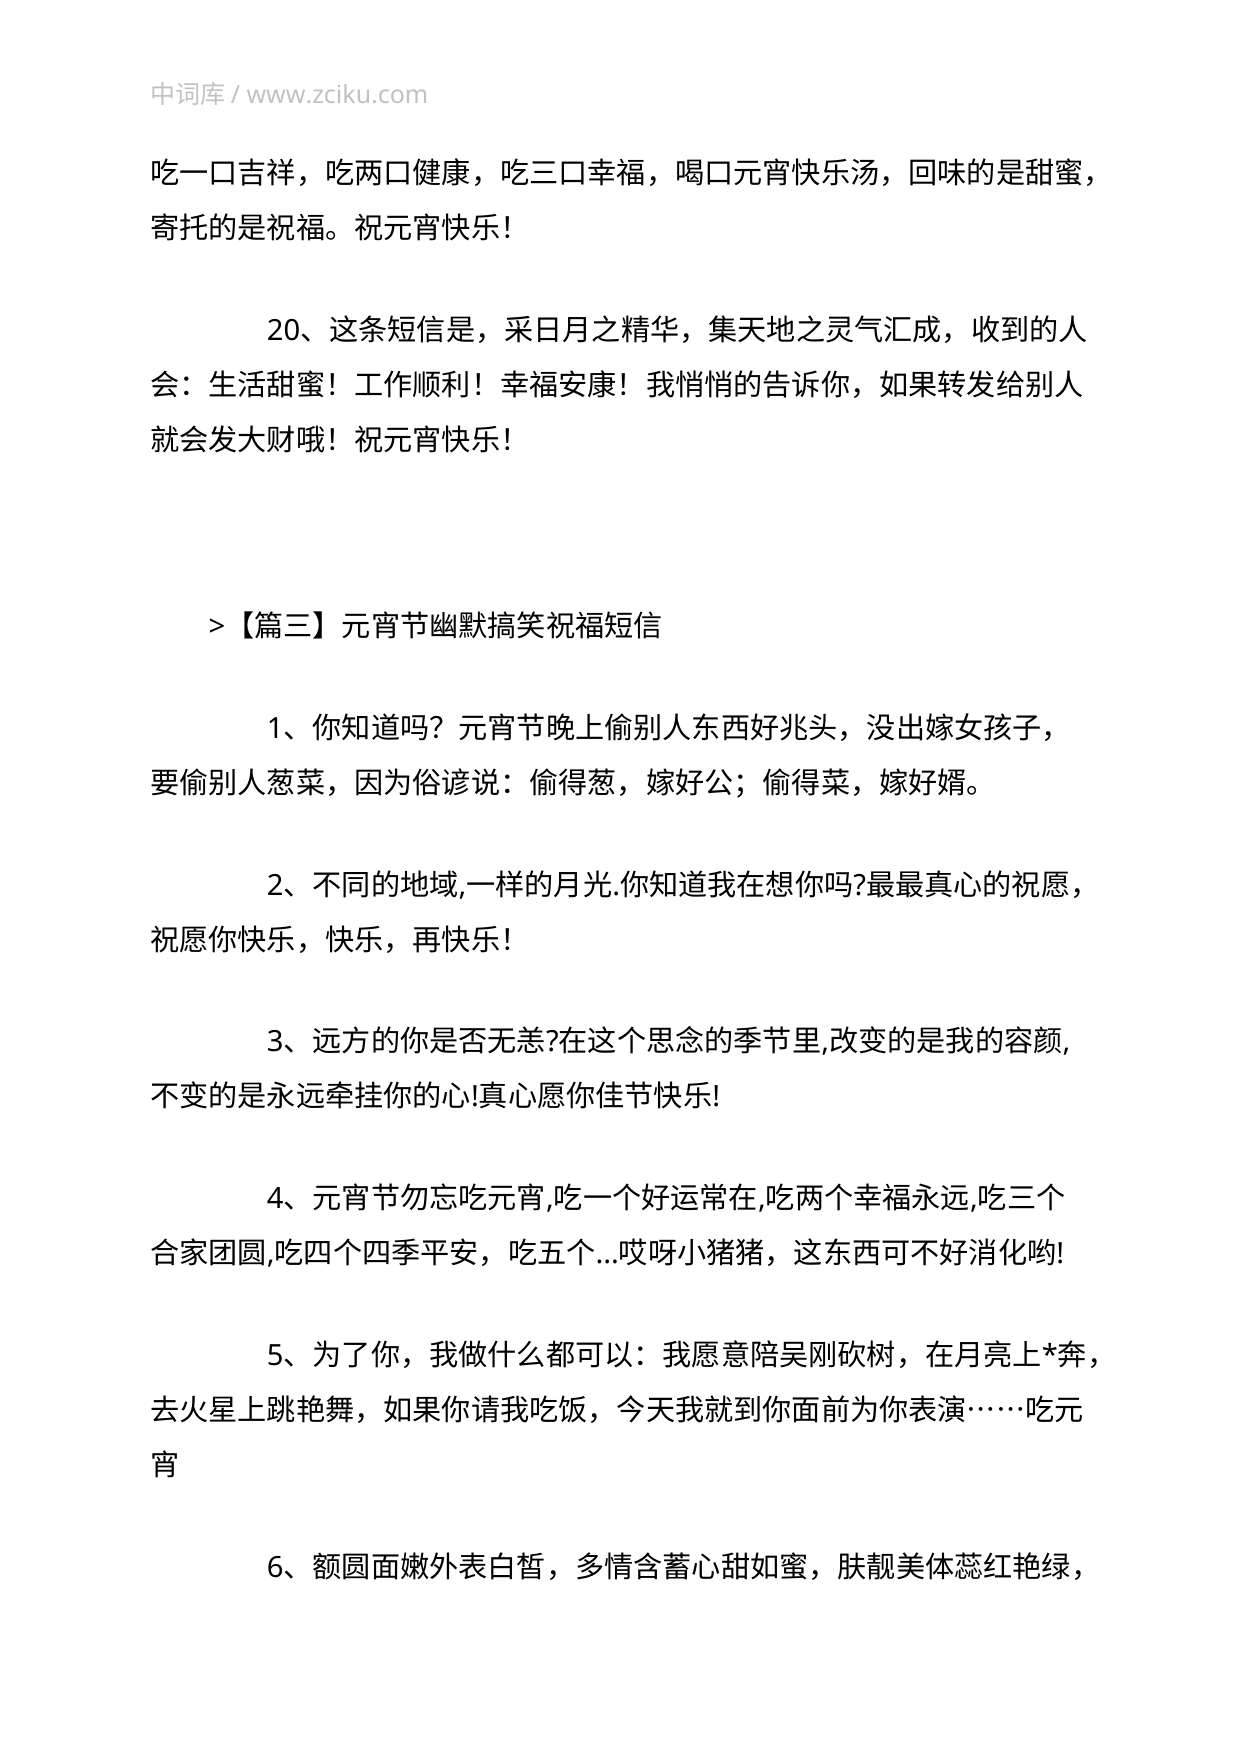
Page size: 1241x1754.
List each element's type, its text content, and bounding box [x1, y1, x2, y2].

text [150, 150, 1090, 247]
text 20、这条短信是，采日月之精华，集天地之灵气汇成，收到的人会：生活甜蜜！工作顺利！幸福安康！我悄悄的告诉你，如果转发给别人就会发大财哦！祝元宵快乐！ [150, 307, 1090, 459]
text 2、不同的地域,一样的月光.你知道我在想你吗?最最真心的祝愿，祝愿你快乐，快乐，再快乐！ [150, 861, 1090, 958]
text 1、你知道吗？元宵节晚上偷别人东西好兆头，没出嫁女孩子，要偷别人葱菜，因为俗谚说：偷得葱，嫁好公；偷得菜，嫁好婿。 [150, 704, 1090, 802]
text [150, 1544, 1090, 1586]
text 3、远方的你是否无恙?在这个思念的季节里,改变的是我的容颜,不变的是永远牵挂你的心!真心愿你佳节快乐! [150, 1018, 1090, 1115]
text 4、元宵节勿忘吃元宵,吃一个好运常在,吃两个幸福永远,吃三个合家团圆,吃四个四季平安，吃五个...哎呀小猪猪，这东西可不好消化哟! [150, 1175, 1090, 1272]
text >【篇三】元宵节幽默搞笑祝福短信 [150, 602, 1090, 645]
text 5、为了你，我做什么都可以：我愿意陪吴刚砍树，在月亮上*奔，去火星上跳艳舞，如果你请我吃饭，今天我就到你面前为你表演……吃元宵 [150, 1332, 1090, 1484]
